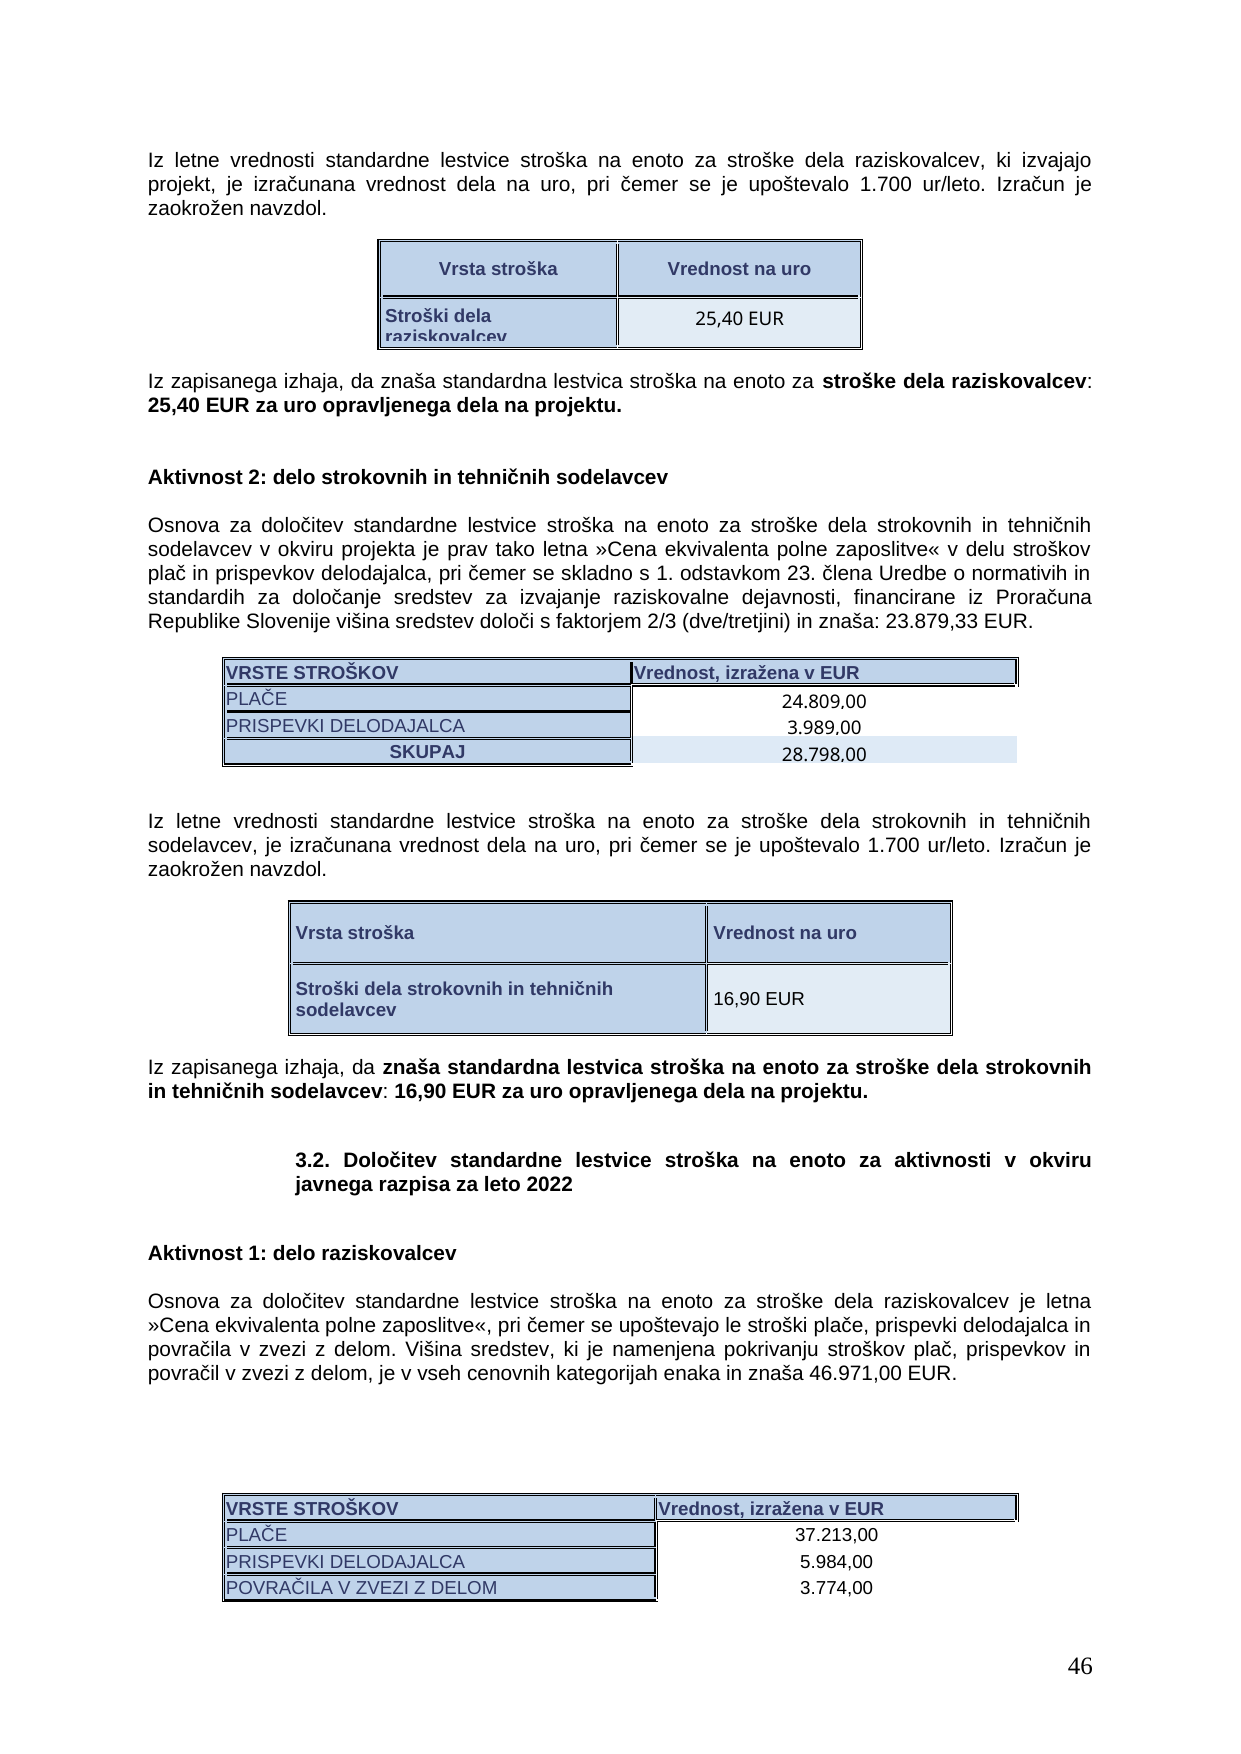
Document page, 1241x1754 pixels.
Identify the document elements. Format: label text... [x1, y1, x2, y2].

text 3.2. Določitev standardne lestvice stroška na enoto za aktivnosti v okviru javnega razpisa za leto 2022 [295, 1148, 1093, 1196]
text Aktivnost 1: delo raziskovalcev [148, 1241, 1093, 1265]
table_cell 3.774,00 [658, 1572, 1017, 1599]
table_header Vrednost na uro [707, 904, 950, 962]
table_cell 3.989,00 [633, 710, 1017, 736]
text Aktivnost 2: delo strokovnih in tehničnih sodelavcev [148, 465, 1093, 489]
table_cell POVRAČILA V ZVEZI Z DELOM [225, 1572, 656, 1599]
table_header Vrednost na uro [618, 242, 860, 295]
table_cell 25,40 EUR [618, 295, 860, 347]
text Iz letne vrednosti standardne lestvice stroška na enoto za stroške dela raziskovalcev, ki izvajajo projekt, je izračunana vrednost dela na uro, pri čemer se je upoštevalo 1.700 ur/leto. Izračun je zaokrožen navzdol. [148, 148, 1093, 219]
table_header Vrsta stroška [291, 904, 707, 962]
text Iz zapisanega izhaja, da znaša standardna lestvica stroška na enoto za stroške dela raziskovalcev: 25,40 EUR za uro opravljenega dela na projektu. [148, 369, 1093, 417]
text Iz letne vrednosti standardne lestvice stroška na enoto za stroške dela strokovnih in tehničnih sodelavcev, je izračunana vrednost dela na uro, pri čemer se je upoštevalo 1.700 ur/leto. Izračun je zaokrožen navzdol. [148, 809, 1093, 881]
table_header Vrednost, izražena v EUR [631, 660, 1015, 683]
text Iz zapisanega izhaja, da znaša standardna lestvica stroška na enoto za stroške dela strokovnih in tehničnih sodelavcev: 16,90 EUR za uro opravljenega dela na projektu. [148, 1055, 1093, 1103]
table_cell SKUPAJ [225, 736, 631, 763]
table_cell 37.213,00 [658, 1519, 1017, 1546]
table_header Vrednost, izražena v EUR [656, 1496, 1015, 1519]
table_cell PRISPEVKI DELODAJALCA [223, 1546, 656, 1572]
table_cell 16,90 EUR [707, 962, 951, 1033]
table_cell PRISPEVKI DELODAJALCA [225, 710, 630, 736]
table_cell 28.798,00 [633, 736, 1017, 763]
table_header VRSTE STROŠKOV [225, 1496, 656, 1519]
table_cell 5.984,00 [658, 1546, 1017, 1572]
table_cell PLAČE [225, 1519, 656, 1546]
table_cell Stroški dela raziskovalcev [381, 295, 617, 347]
table_header Vrsta stroška [381, 242, 617, 295]
table_cell Stroški dela strokovnih in tehničnih sodelavcev [289, 962, 707, 1033]
table_cell PLAČE [225, 683, 630, 710]
table_cell 24.809,00 [631, 683, 1017, 710]
text Osnova za določitev standardne lestvice stroška na enoto za stroške dela strokovnih in tehničnih sodelavcev v okviru projekta je prav tako letna »Cena ekvivalenta polne zaposlitve« v delu stroškov plač in prispevkov delodajalca, pri čemer se skladno s 1. odstavkom 23. člena Uredbe o normativih in standardih za določanje sredstev za izvajanje raziskovalne dejavnosti, financirane iz Proračuna Republike Slovenije višina sredstev določi s faktorjem 2/3 (dve/tretjini) in znaša: 23.879,33 EUR. [148, 513, 1093, 633]
text Osnova za določitev standardne lestvice stroška na enoto za stroške dela raziskovalcev je letna »Cena ekvivalenta polne zaposlitve«, pri čemer se upoštevajo le stroški plače, prispevki delodajalca in povračila v zvezi z delom. Višina sredstev, ki je namenjena pokrivanju stroškov plač, prispevkov in povračil v zvezi z delom, je v vseh cenovnih kategorijah enaka in znaša 46.971,00 EUR. [148, 1289, 1093, 1385]
table_header VRSTE STROŠKOV [225, 660, 631, 683]
